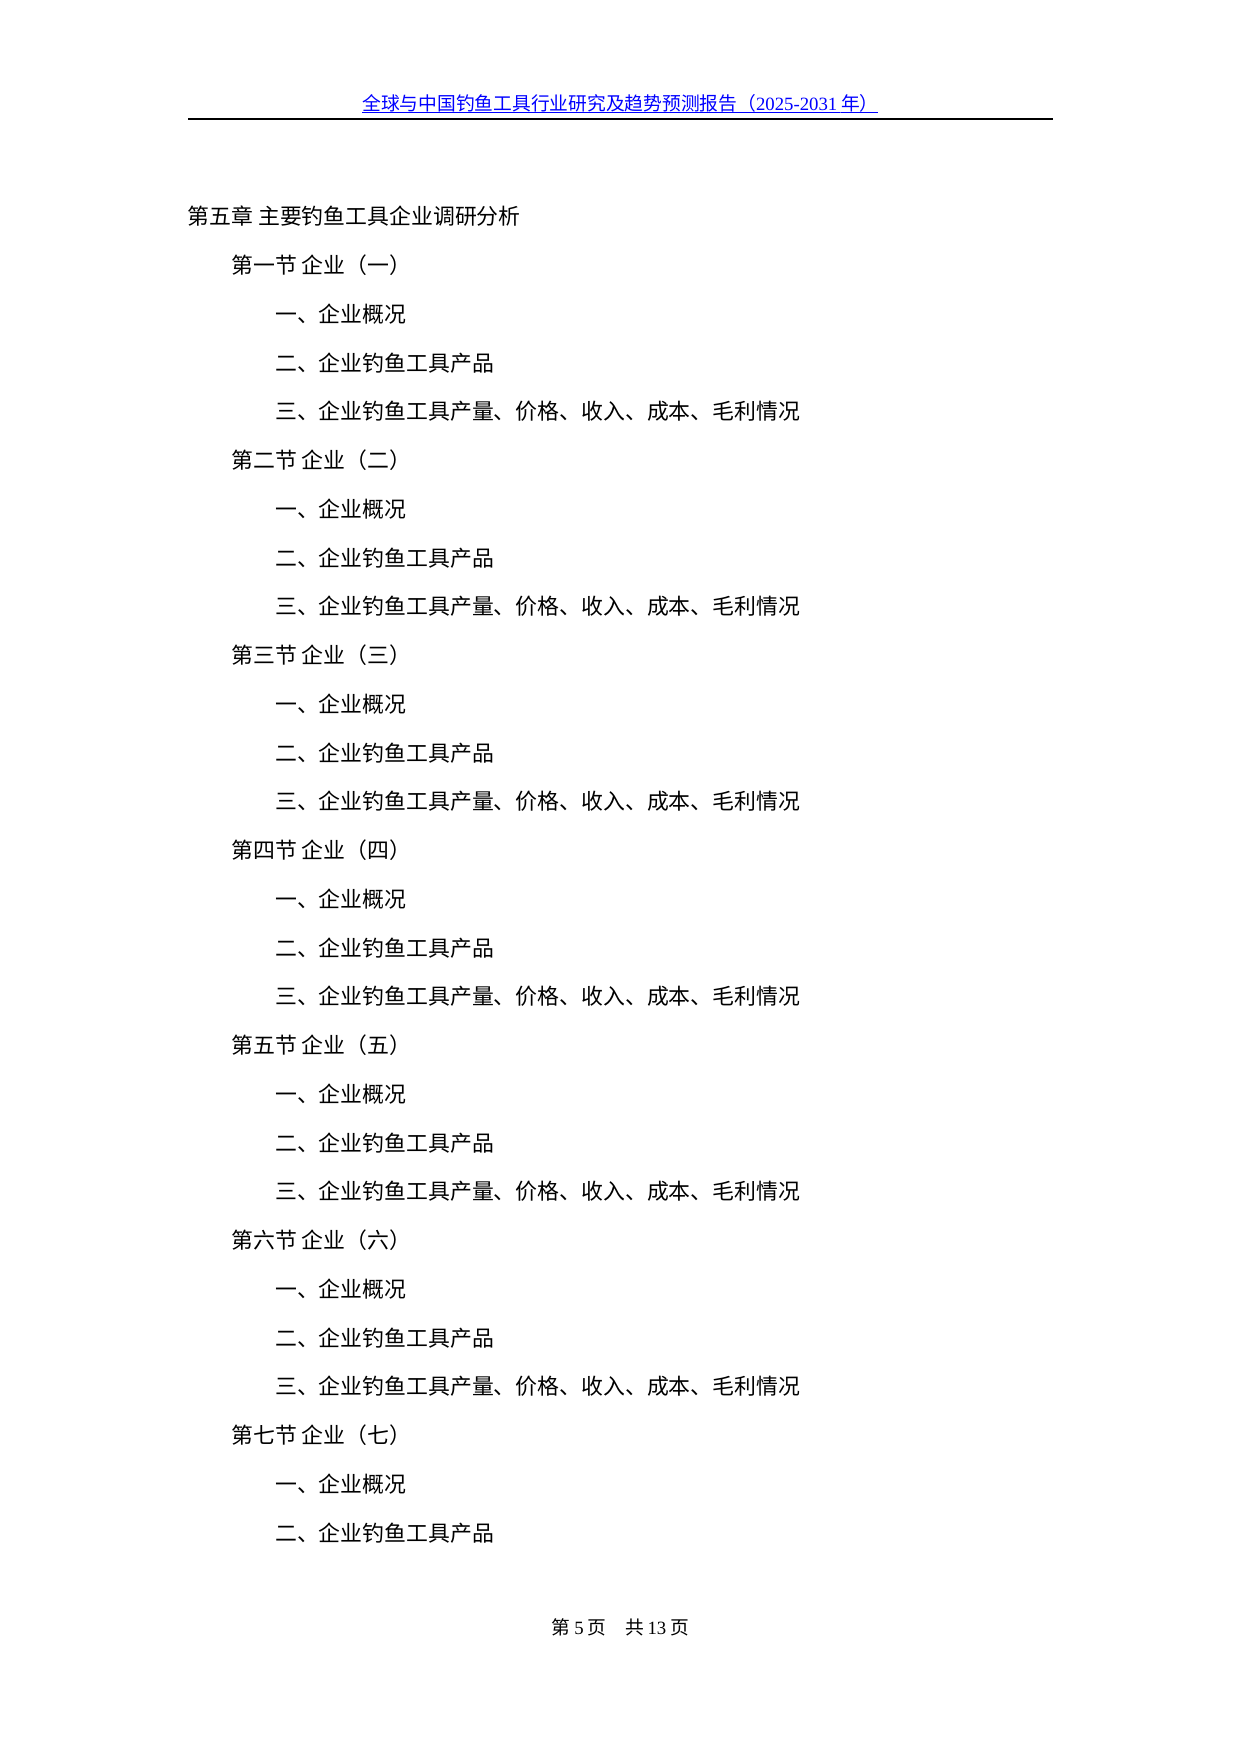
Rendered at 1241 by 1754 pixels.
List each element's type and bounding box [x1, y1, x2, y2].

text [187, 150, 1053, 1548]
